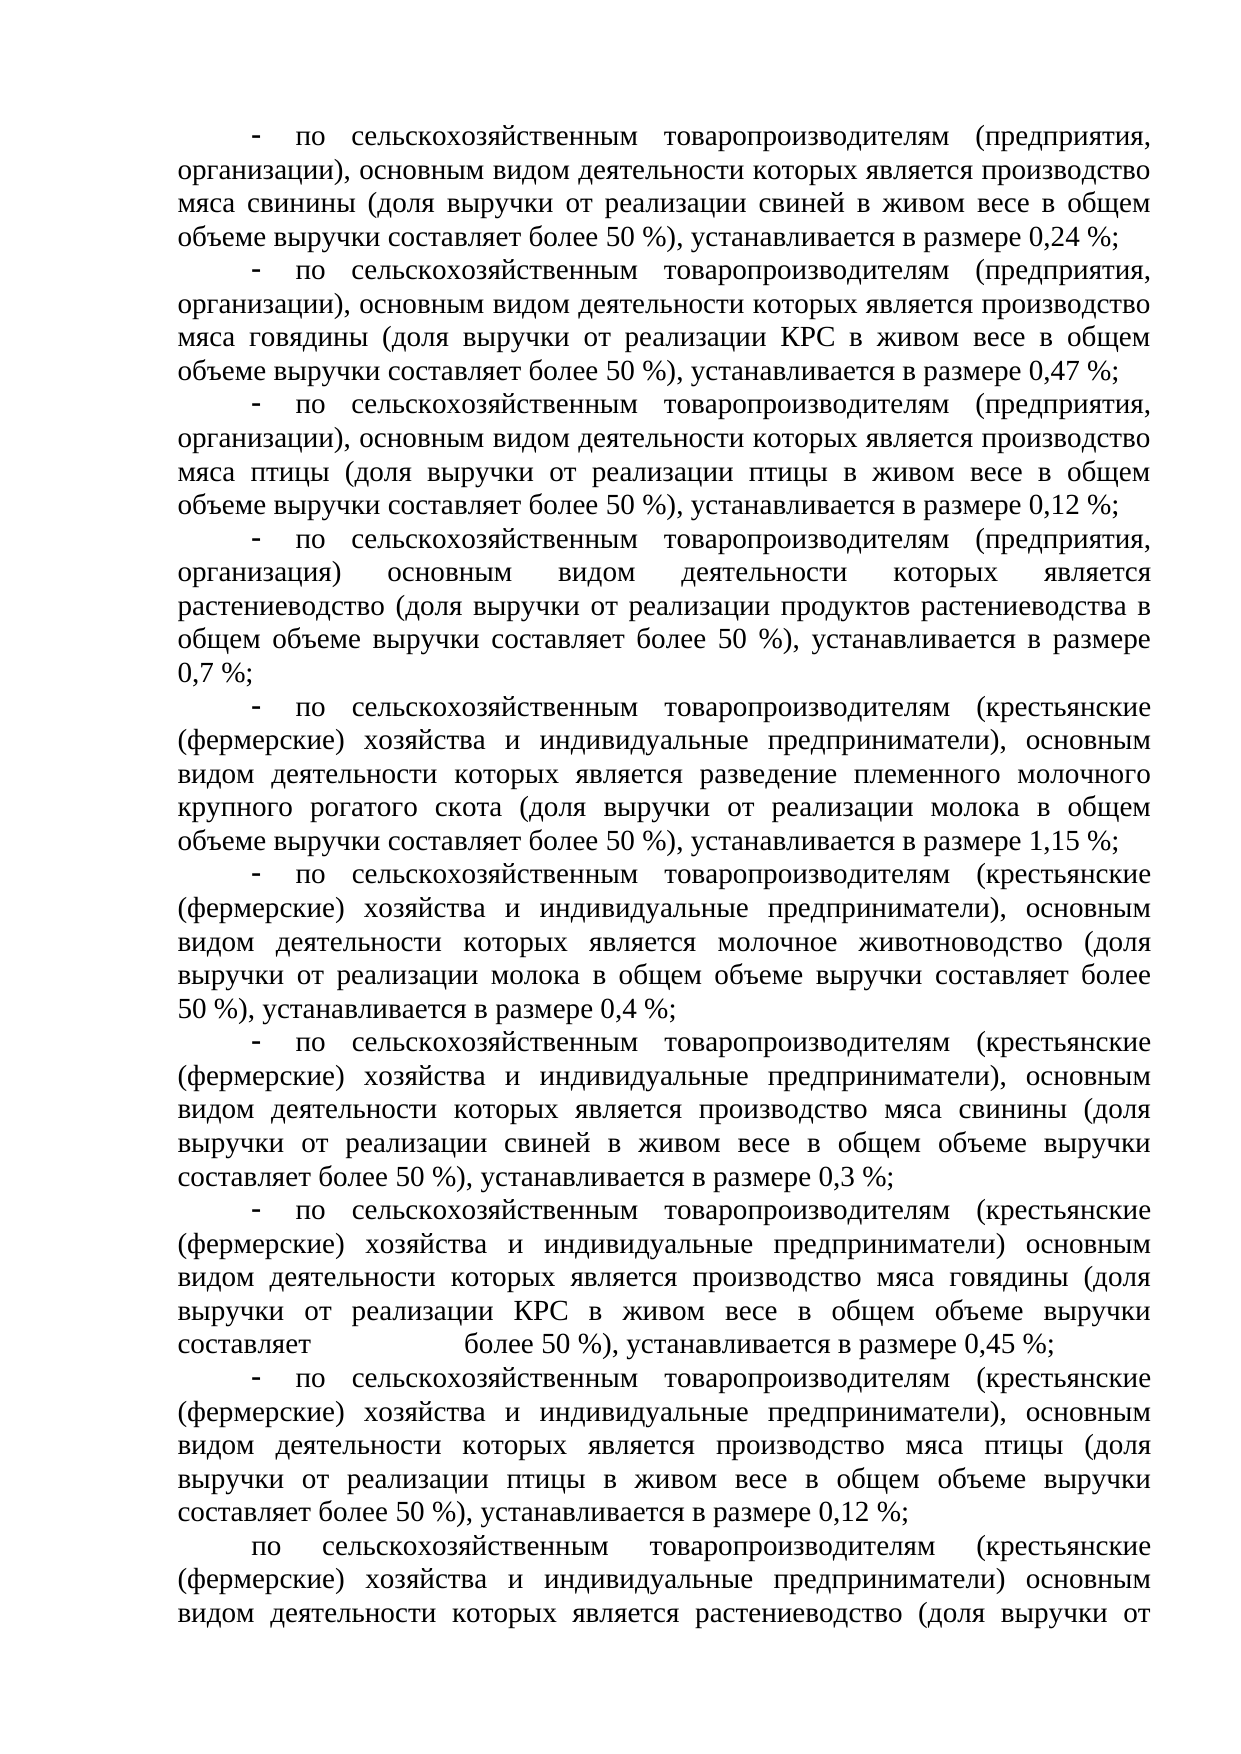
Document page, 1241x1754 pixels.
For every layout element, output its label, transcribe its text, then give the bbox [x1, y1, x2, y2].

list по сельскохозяйственным товаропроизводителям (крестьянские (фермерские) хозяйства и индивидуальные предприниматели), основным видом деятельности которых является производство мяса птицы (доля выручки от реализации птицы в живом весе в общем объеме выручки составляет более 50 %), устанавливается в размере 0,12 %; [177, 1360, 1152, 1528]
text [177, 1528, 1152, 1628]
list по сельскохозяйственным товаропроизводителям (крестьянские (фермерские) хозяйства и индивидуальные предприниматели) основным видом деятельности которых является производство мяса говядины (доля выручки от реализации КРС в живом весе в общем объеме выручки составляет более 50 %), устанавливается в размере 0,45 %; [177, 1192, 1152, 1360]
list по сельскохозяйственным товаропроизводителям (крестьянские (фермерские) хозяйства и индивидуальные предприниматели), основным видом деятельности которых является разведение племенного молочного крупного рогатого скота (доля выручки от реализации молока в общем объеме выручки составляет более 50 %), устанавливается в размере 1,15 %; [177, 689, 1152, 857]
list по сельскохозяйственным товаропроизводителям (предприятия, организации), основным видом деятельности которых является производство мяса птицы (доля выручки от реализации птицы в живом весе в общем объеме выручки составляет более 50 %), устанавливается в размере 0,12 %; [177, 387, 1152, 521]
list по сельскохозяйственным товаропроизводителям (крестьянские (фермерские) хозяйства и индивидуальные предприниматели), основным видом деятельности которых является молочное животноводство (доля выручки от реализации молока в общем объеме выручки составляет более 50 %), устанавливается в размере 0,4 %; [177, 857, 1152, 1024]
list по сельскохозяйственным товаропроизводителям (предприятия, организация) основным видом деятельности которых является растениеводство (доля выручки от реализации продуктов растениеводства в общем объеме выручки составляет более 50 %), устанавливается в размере 0,7 %; [177, 521, 1152, 689]
list по сельскохозяйственным товаропроизводителям (предприятия, организации), основным видом деятельности которых является производство мяса свинины (доля выручки от реализации свиней в живом весе в общем объеме выручки составляет более 50 %), устанавливается в размере 0,24 %; [177, 118, 1152, 252]
list по сельскохозяйственным товаропроизводителям (предприятия, организации), основным видом деятельности которых является производство мяса говядины (доля выручки от реализации КРС в живом весе в общем объеме выручки составляет более 50 %), устанавливается в размере 0,47 %; [177, 252, 1152, 387]
list по сельскохозяйственным товаропроизводителям (крестьянские (фермерские) хозяйства и индивидуальные предприниматели), основным видом деятельности которых является производство мяса свинины (доля выручки от реализации свиней в живом весе в общем объеме выручки составляет более 50 %), устанавливается в размере 0,3 %; [177, 1024, 1152, 1192]
